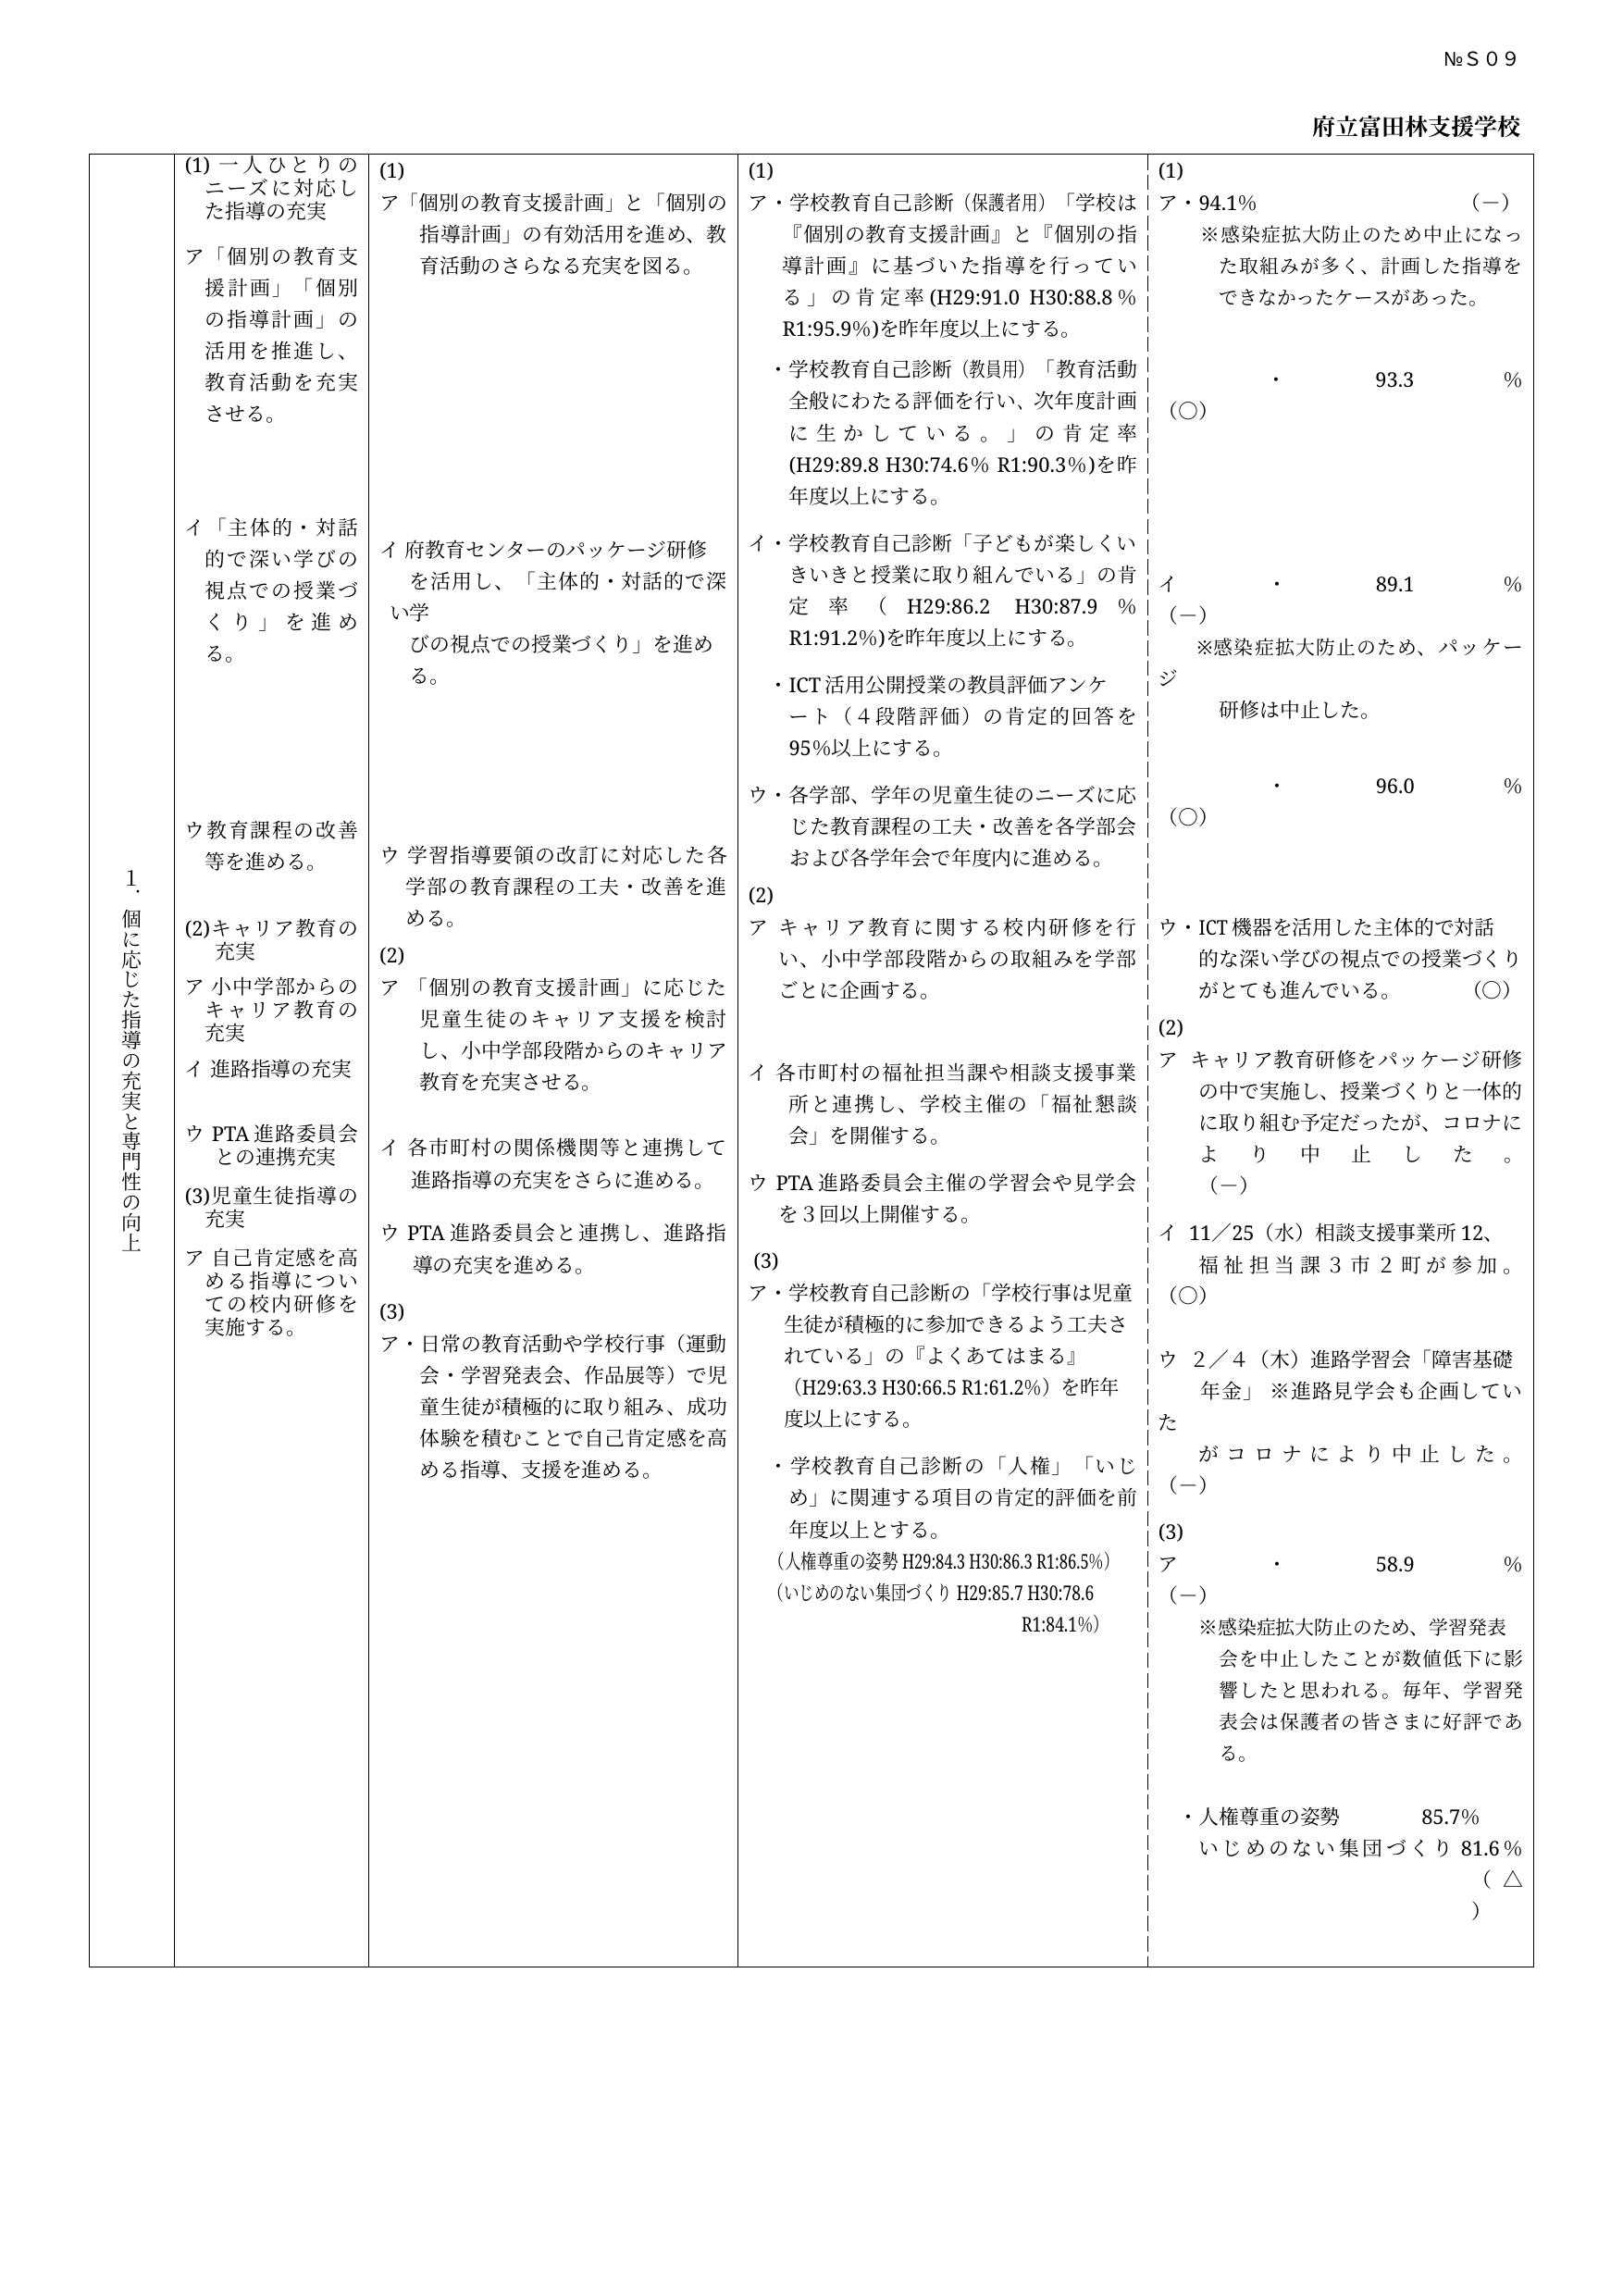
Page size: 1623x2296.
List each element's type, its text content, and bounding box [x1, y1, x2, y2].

table_cell (1) ア・学校教育自己診断（保護者用）「学校は『個別の教育支援計画』と『個別の指導計画』に基づいた指導を行っている」の肯定率(H29:91.0 H30:88.8％ R1:95.9％)を昨年度以上にする。 ・学校教育自己診断（教員用）「教育活動全般にわたる評価を行い、次年度計画に生かしている。」の肯定率(H29:89.8 H30:74.6％ R1:90.3％)を昨年度以上にする。 イ・学校教育自己診断「子どもが楽しくいきいきと授業に取り組んでいる」の肯定率（H29:86.2 H30:87.9％ R1:91.2％)を昨年度以上にする。 ・ICT活用公開授業の教員評価アンケ ート（４段階評価）の肯定的回答を95％以上にする。 ウ・各学部、学年の児童生徒のニーズに応じた教育課程の工夫・改善を各学部会および各学年会で年度内に進める。 (2) ア キャリア教育に関する校内研修を行い、小中学部段階からの取組みを学部ごとに企画する。 イ 各市町村の福祉担当課や相談支援事業所と連携し、学校主催の「福祉懇談会」を開催する。 ウ PTA進路委員会主催の学習会や見学会を３回以上開催する。 (3) ア・学校教育自己診断の「学校行事は児童生徒が積極的に参加できるよう工夫されている」の『よくあてはまる』（H29:63.3 H30:66.5 R1:61.2％）を昨年度以上にする。 ・学校教育自己診断の「人権」「いじめ」に関連する項目の肯定的評価を前年度以上とする。 （人権尊重の姿勢 H29:84.3 H30:86.3 R1:86.5％） （いじめのない集団づくりH29:85.7 H30:78.6 R1:84.1％） [738, 155, 1147, 1967]
table_cell １．個に応じた指導の充実と専門性の向上 [90, 155, 174, 1967]
table_cell (1) ア「個別の教育支援計画」と「個別の指導計画」の有効活用を進め、教育活動のさらなる充実を図る。 イ 府教育センターのパッケージ研修 を活用し、「主体的・対話的で深い学 びの視点での授業づくり」を進め る。 ウ 学習指導要領の改訂に対応した各学部の教育課程の工夫・改善を進める。 (2) ア 「個別の教育支援計画」に応じた児童生徒のキャリア支援を検討し、小中学部段階からのキャリア教育を充実させる。 イ 各市町村の関係機関等と連携して進路指導の充実をさらに進める。 ウ PTA進路委員会と連携し、進路指導の充実を進める。 (3) ア・日常の教育活動や学校行事（運動会・学習発表会、作品展等）で児童生徒が積極的に取り組み、成功体験を積むことで自己肯定感を高める指導、支援を進める。 [369, 155, 737, 1967]
table_cell (1) ア・94.1％ （－） ※感染症拡大防止のため中止になった取組みが多く、計画した指導をできなかったケースがあった。 ・93.3％ （○） イ・89.1％ （－） ※感染症拡大防止のため、パッケージ 研修は中止した。 ・96.0％ （○） ウ・ICT機器を活用した主体的で対話 的な深い学びの視点での授業づくり がとても進んでいる。 （○） (2) ア キャリア教育研修をパッケージ研修の中で実施し、授業づくりと一体的に取り組む予定だったが、コロナにより中止した。 （－） イ 11／25（水）相談支援事業所12、 福祉担当課３市２町が参加。 （○） ウ ２／４（木）進路学習会「障害基礎 年金」 ※進路見学会も企画していた がコロナにより中止した。 （－） (3) ア・58.9％ （－） ※感染症拡大防止のため、学習発表 会を中止したことが数値低下に影響したと思われる。毎年、学習発表会は保護者の皆さまに好評である。 ・人権尊重の姿勢 85.7％ いじめのない集団づくり81.6％（△） [1147, 155, 1533, 1967]
table_cell (1) 一人ひとりのニーズに対応した指導の充実 ア「個別の教育支援計画」「個別の指導計画」の活用を推進し、教育活動を充実させる。 イ「主体的・対話的で深い学びの視点での授業づくり」を進める。 ウ教育課程の改善等を進める。 (2)キャリア教育の充実 ア 小中学部からのキャリア教育の充実 イ 進路指導の充実 ウ PTA進路委員会との連携充実 (3)児童生徒指導の充実 ア 自己肯定感を高める指導についての校内研修を実施する。 [175, 155, 368, 1967]
